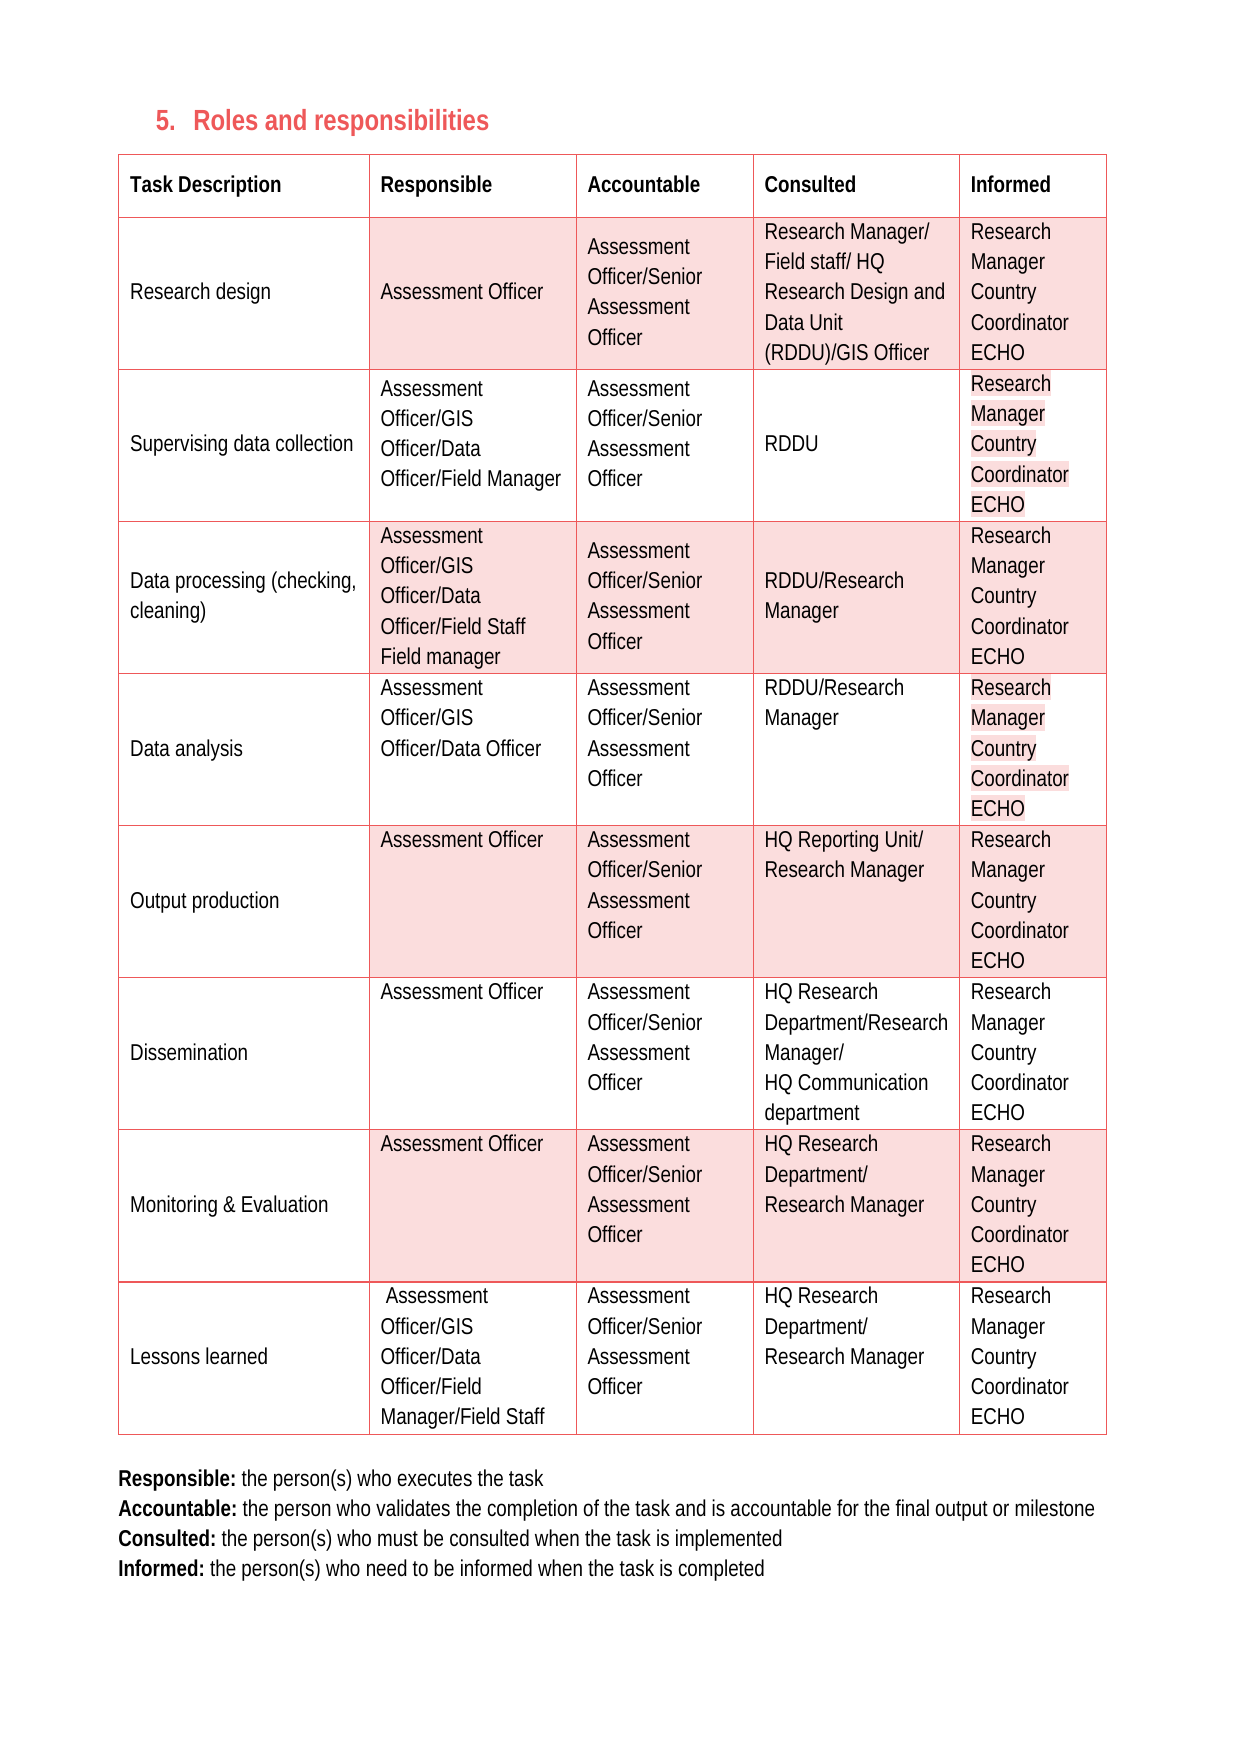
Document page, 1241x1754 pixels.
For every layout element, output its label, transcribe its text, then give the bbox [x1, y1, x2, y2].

table_header Accountable [577, 155, 753, 217]
table_cell Research Manager Country Coordinator ECHO [960, 522, 1106, 673]
table_cell RDDU/Research Manager [754, 522, 959, 673]
table_cell Assessment Officer [370, 826, 576, 977]
table_cell Assessment Officer [370, 1130, 576, 1281]
table_cell Dissemination [119, 978, 369, 1129]
table_cell Research Manager Country Coordinator ECHO [960, 978, 1106, 1129]
table_cell Assessment Officer/GIS Officer/Data Officer/Field Manager [370, 370, 576, 521]
subtitle Roles and responsibilities [156, 103, 1137, 137]
table_cell Research Manager Country Coordinator ECHO [960, 674, 1106, 825]
table_cell Research Manager Country Coordinator ECHO [960, 1130, 1106, 1281]
table_cell Data processing (checking, cleaning) [119, 522, 369, 673]
table_cell Monitoring & Evaluation [119, 1130, 369, 1281]
table_header Task Description [119, 155, 369, 217]
table_cell HQ Research Department/Research Manager/ HQ Communication department [754, 978, 959, 1129]
table_header Informed [960, 155, 1106, 217]
text Informed: the person(s) who need to be informed when the task is completed [118, 1555, 1137, 1582]
table_cell Assessment Officer/Senior Assessment Officer [577, 1283, 753, 1433]
table_cell Assessment Officer [370, 978, 576, 1129]
table_cell Assessment Officer/Senior Assessment Officer [577, 370, 753, 521]
table_cell Lessons learned [119, 1283, 369, 1433]
table_cell Assessment Officer/Senior Assessment Officer [577, 978, 753, 1129]
table_cell Research Manager Country Coordinator ECHO [960, 1283, 1106, 1433]
table_cell Assessment Officer/Senior Assessment Officer [577, 674, 753, 825]
text Accountable: the person who validates the completion of the task and is accountable for the final output or milestone [118, 1495, 1137, 1521]
table_cell Research Manager Country Coordinator ECHO [960, 218, 1106, 369]
table_cell Assessment Officer/GIS Officer/Data Officer/Field Staff Field manager [370, 522, 576, 673]
table_cell Research design [119, 218, 369, 369]
table_cell Assessment Officer/GIS Officer/Data Officer [370, 674, 576, 825]
table_cell Supervising data collection [119, 370, 369, 521]
table_cell Research Manager/ Field staff/ HQ Research Design and Data Unit (RDDU)/GIS Officer [754, 218, 959, 369]
table_cell Assessment Officer/Senior Assessment Officer [577, 1130, 753, 1281]
table_cell HQ Reporting Unit/ Research Manager [754, 826, 959, 977]
table_header Consulted [754, 155, 959, 217]
table_cell Research Manager Country Coordinator ECHO [960, 370, 1106, 521]
table_cell RDDU [754, 370, 959, 521]
table_cell Research Manager Country Coordinator ECHO [960, 826, 1106, 977]
text Consulted: the person(s) who must be consulted when the task is implemented [118, 1525, 1137, 1551]
table_cell RDDU/Research Manager [754, 674, 959, 825]
table_cell Output production [119, 826, 369, 977]
table_cell Assessment Officer/Senior Assessment Officer [577, 218, 753, 369]
table_cell HQ Research Department/ Research Manager [754, 1283, 959, 1433]
table_header Responsible [370, 155, 576, 217]
table_cell Assessment Officer/Senior Assessment Officer [577, 826, 753, 977]
table_cell HQ Research Department/ Research Manager [754, 1130, 959, 1281]
table_cell Assessment Officer/Senior Assessment Officer [577, 522, 753, 673]
table_cell Assessment Officer [370, 218, 576, 369]
text Responsible: the person(s) who executes the task [118, 1465, 1137, 1491]
table_cell Data analysis [119, 674, 369, 825]
table_cell Assessment Officer/GIS Officer/Data Officer/Field Manager/Field Staff [370, 1283, 576, 1433]
